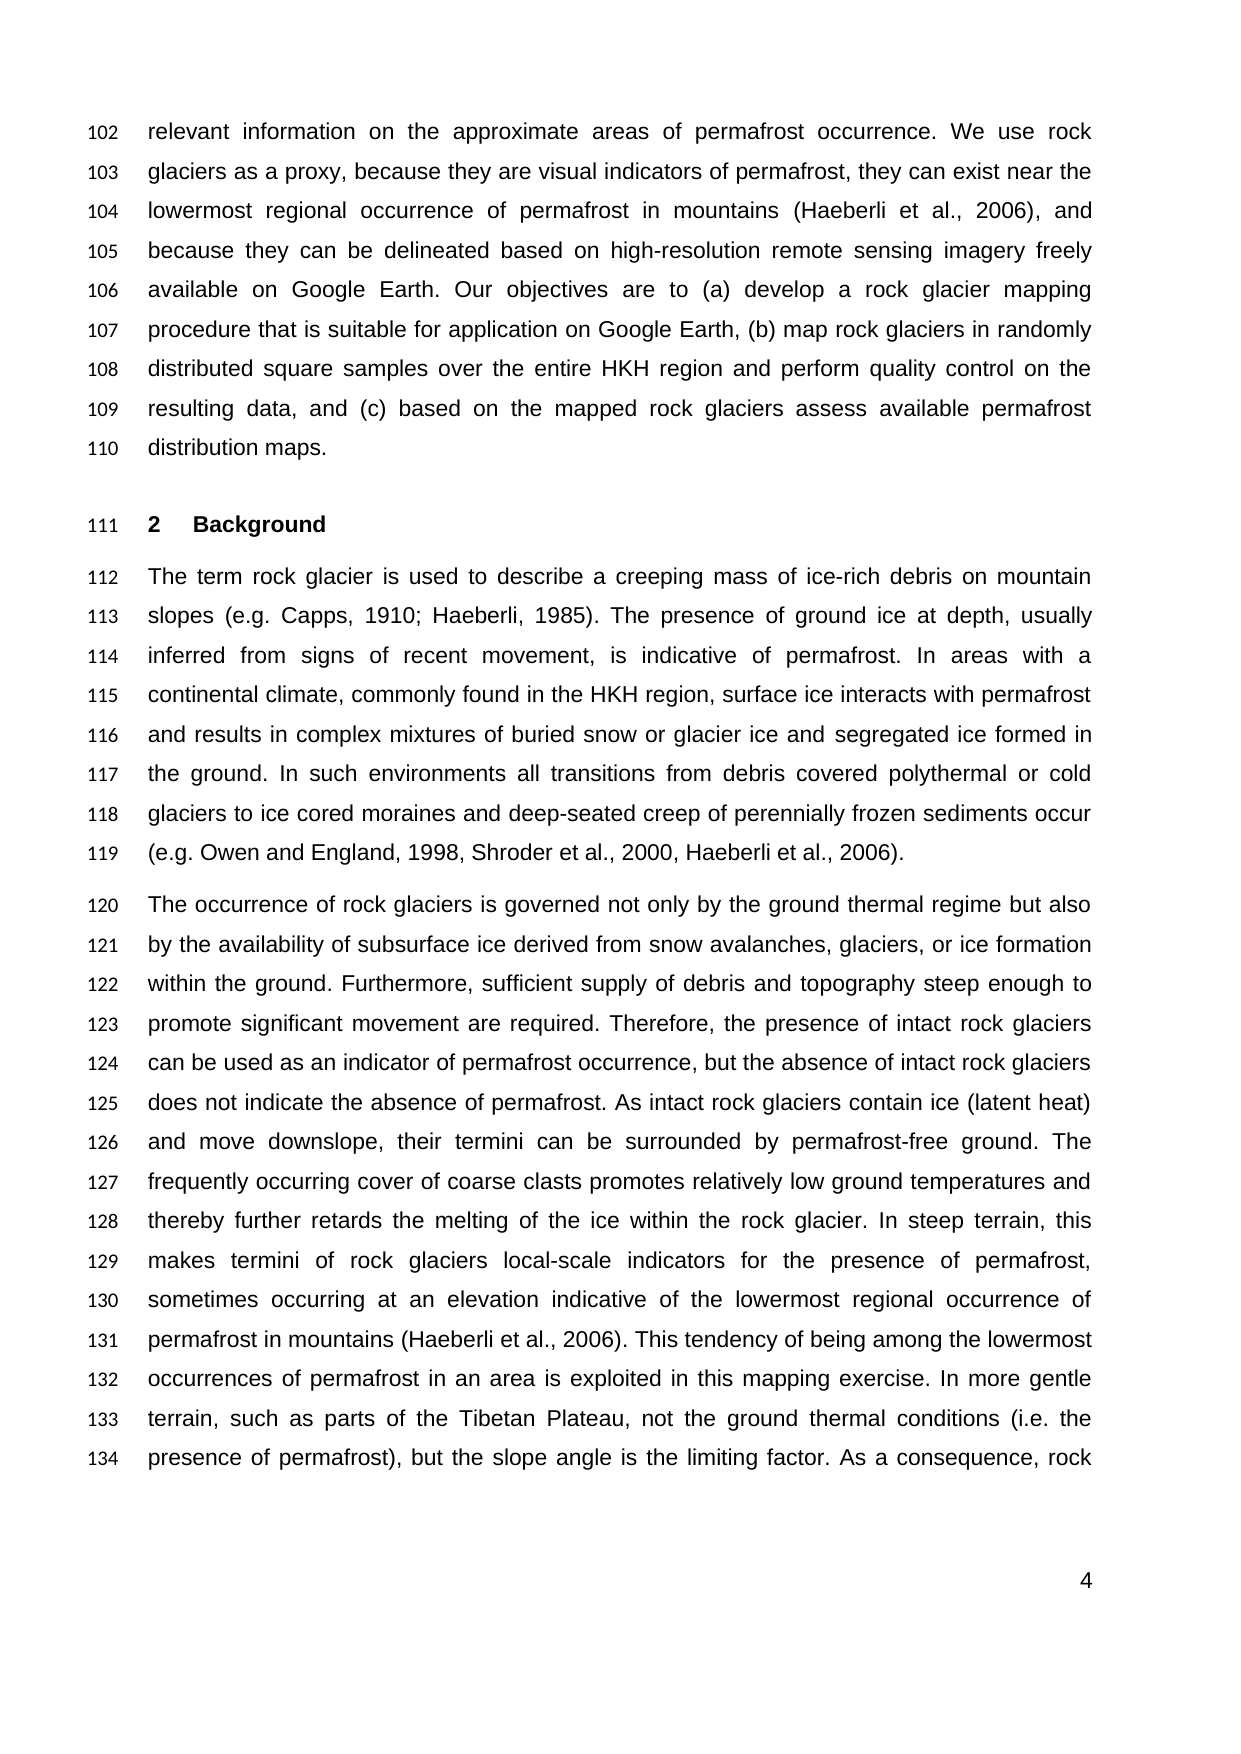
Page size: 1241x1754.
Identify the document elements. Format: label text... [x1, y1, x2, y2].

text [148, 891, 1092, 1470]
text The term rock glacier is used to describe a creeping mass of ice-rich debris on mountain slopes (e.g. Capps, 1910; Haeberli, 1985). The presence of ground ice at depth, usually inferred from signs of recent movement, is indicative of permafrost. In areas with a continental climate, commonly found in the HKH region, surface ice interacts with permafrost and results in complex mixtures of buried snow or glacier ice and segregated ice formed in the ground. In such environments all transitions from debris covered polythermal or cold glaciers to ice cored moraines and deep-seated creep of perennially frozen sediments occur (e.g. Owen and England, 1998, Shroder et al., 2000, Haeberli et al., 2006). [148, 563, 1092, 866]
subtitle Background [148, 511, 1092, 537]
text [148, 118, 1092, 460]
